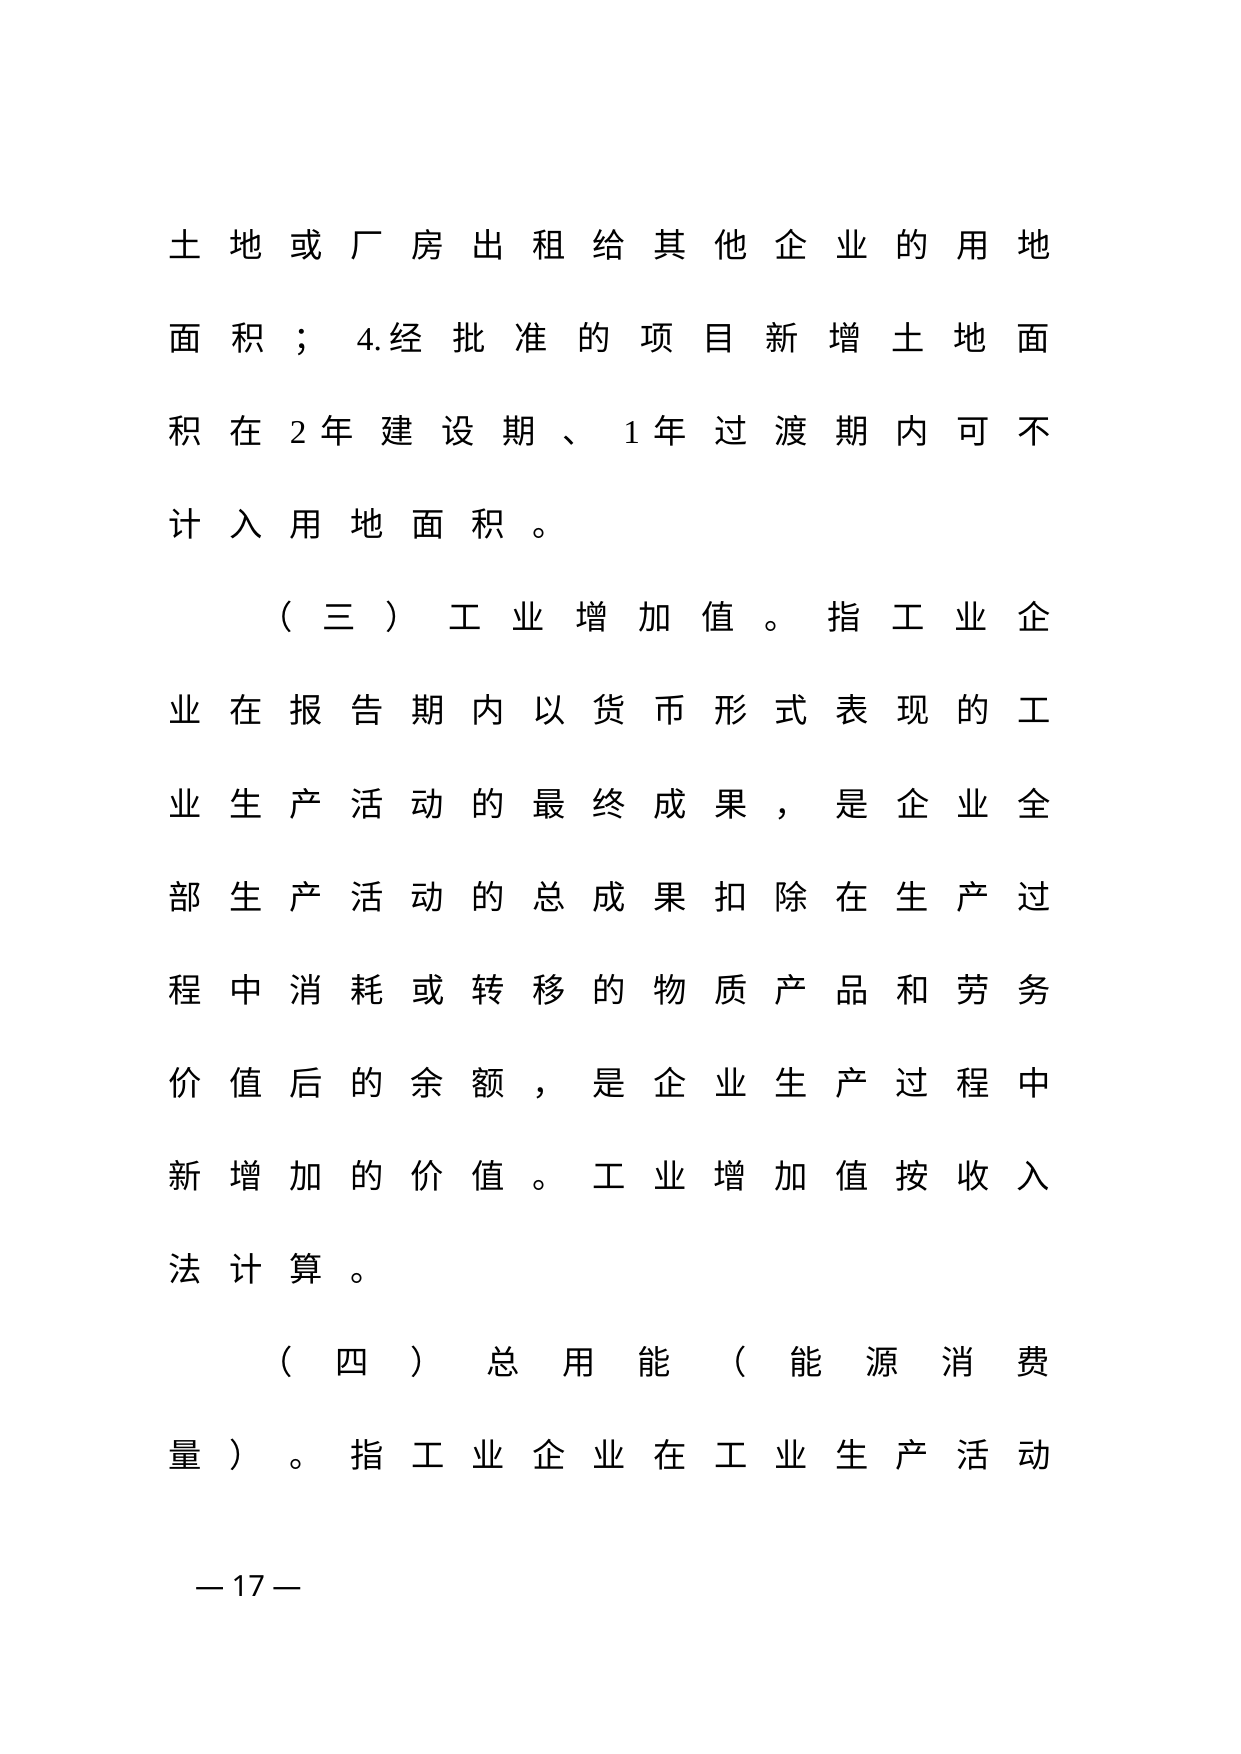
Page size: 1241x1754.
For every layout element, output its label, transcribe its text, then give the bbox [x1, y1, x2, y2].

text （三）工业增加值。指工业企业在报告期内以货币形式表现的工业生产活动的最终成果，是企业全部生产活动的总成果扣除在生产过程中消耗或转移的物质产品和劳务价值后的余额，是企业生产过程中新增加的价值。工业增加值按收入法计算。 [168, 569, 1078, 1314]
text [168, 196, 1078, 569]
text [168, 1314, 1078, 1500]
